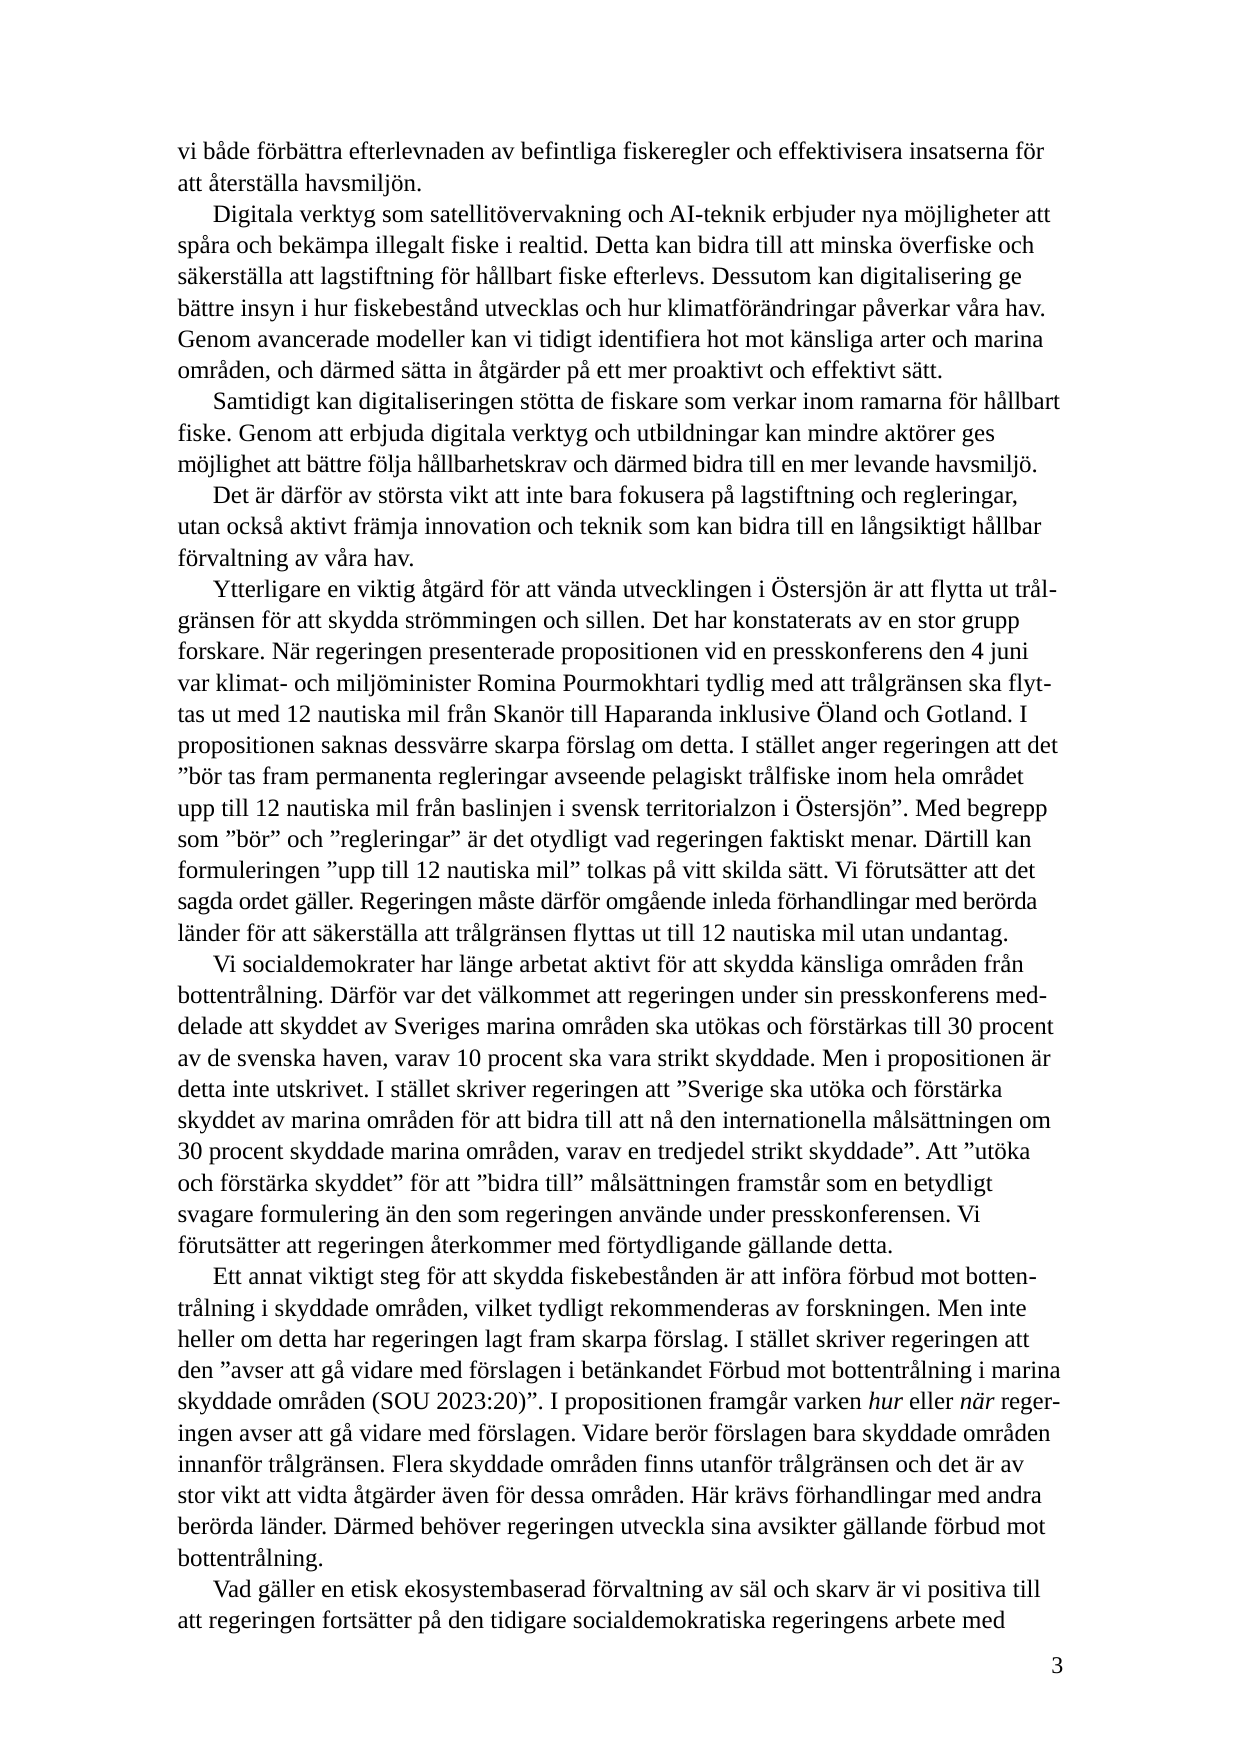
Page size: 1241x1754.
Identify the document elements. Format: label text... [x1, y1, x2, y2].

text Ett annat viktigt steg för att skydda fiskebestånden är att införa förbud mot bottentrålning i skyddade områden, vilket tydligt rekommenderas av forskningen. Men inte heller om detta har regeringen lagt fram skarpa förslag. I stället skriver regeringen att den ”avser att gå vidare med förslagen i betänkandet Förbud mot bottentrålning i marina skyddade områden (SOU 2023:20)”. I propositionen framgår varken hur eller när regeringen avser att gå vidare med förslagen. Vidare berör förslagen bara skyddade områden innanför trålgränsen. Flera skyddade områden finns utanför trålgränsen och det är av stor vikt att vidta åtgärder även för dessa områden. Här krävs förhandlingar med andra berörda länder. Därmed behöver regeringen utveckla sina avsikter gällande förbud mot bottentrålning. [177, 1259, 1063, 1571]
text Det är därför av största vikt att inte bara fokusera på lagstiftning och regleringar, utan också aktivt främja innovation och teknik som kan bidra till en långsiktigt hållbar förvaltning av våra hav. [177, 478, 1063, 571]
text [177, 1571, 1063, 1634]
text Vi socialdemokrater har länge arbetat aktivt för att skydda känsliga områden från bottentrålning. Därför var det välkommet att regeringen under sin presskonferens meddelade att skyddet av Sveriges marina områden ska utökas och förstärkas till 30 procent av de svenska haven, varav 10 procent ska vara strikt skyddade. Men i propositionen är detta inte utskrivet. I stället skriver regeringen att ”Sverige ska utöka och förstärka skyddet av marina områden för att bidra till att nå den internationella målsättningen om 30 procent skyddade marina områden, varav en tredjedel strikt skyddade”. Att ”utöka och förstärka skyddet” för att ”bidra till” målsättningen framstår som en betydligt svagare formulering än den som regeringen använde under presskonferensen. Vi förutsätter att regeringen återkommer med förtydligande gällande detta. [177, 946, 1063, 1259]
text Digitala verktyg som satellitövervakning och AI-teknik erbjuder nya möjligheter att spåra och bekämpa illegalt fiske i realtid. Detta kan bidra till att minska överfiske och säkerställa att lagstiftning för hållbart fiske efterlevs. Dessutom kan digitalisering ge bättre insyn i hur fiskebestånd utvecklas och hur klimatförändringar påverkar våra hav. Genom avancerade modeller kan vi tidigt identifiera hot mot känsliga arter och marina områden, och därmed sätta in åtgärder på ett mer proaktivt och effektivt sätt. [177, 196, 1063, 384]
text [177, 134, 1063, 196]
text Samtidigt kan digitaliseringen stötta de fiskare som verkar inom ramarna för hållbart fiske. Genom att erbjuda digitala verktyg och utbildningar kan mindre aktörer ges möjlighet att bättre följa hållbarhetskrav och därmed bidra till en mer levande havsmiljö. [177, 384, 1063, 478]
text Ytterligare en viktig åtgärd för att vända utvecklingen i Östersjön är att flytta ut trålgränsen för att skydda strömmingen och sillen. Det har konstaterats av en stor grupp forskare. När regeringen presenterade propositionen vid en presskonferens den 4 juni var klimat- och miljöminister Romina Pourmokhtari tydlig med att trålgränsen ska flyttas ut med 12 nautiska mil från Skanör till Haparanda inklusive Öland och Gotland. I propositionen saknas dessvärre skarpa förslag om detta. I stället anger regeringen att det ”bör tas fram permanenta regleringar avseende pelagiskt trålfiske inom hela området upp till 12 nautiska mil från baslinjen i svensk territorialzon i Östersjön”. Med begrepp som ”bör” och ”regleringar” är det otydligt vad regeringen faktiskt menar. Därtill kan formuleringen ”upp till 12 nautiska mil” tolkas på vitt skilda sätt. Vi förutsätter att det sagda ordet gäller. Regeringen måste därför omgående inleda förhandlingar med berörda länder för att säkerställa att trålgränsen flyttas ut till 12 nautiska mil utan undantag. [177, 571, 1063, 946]
